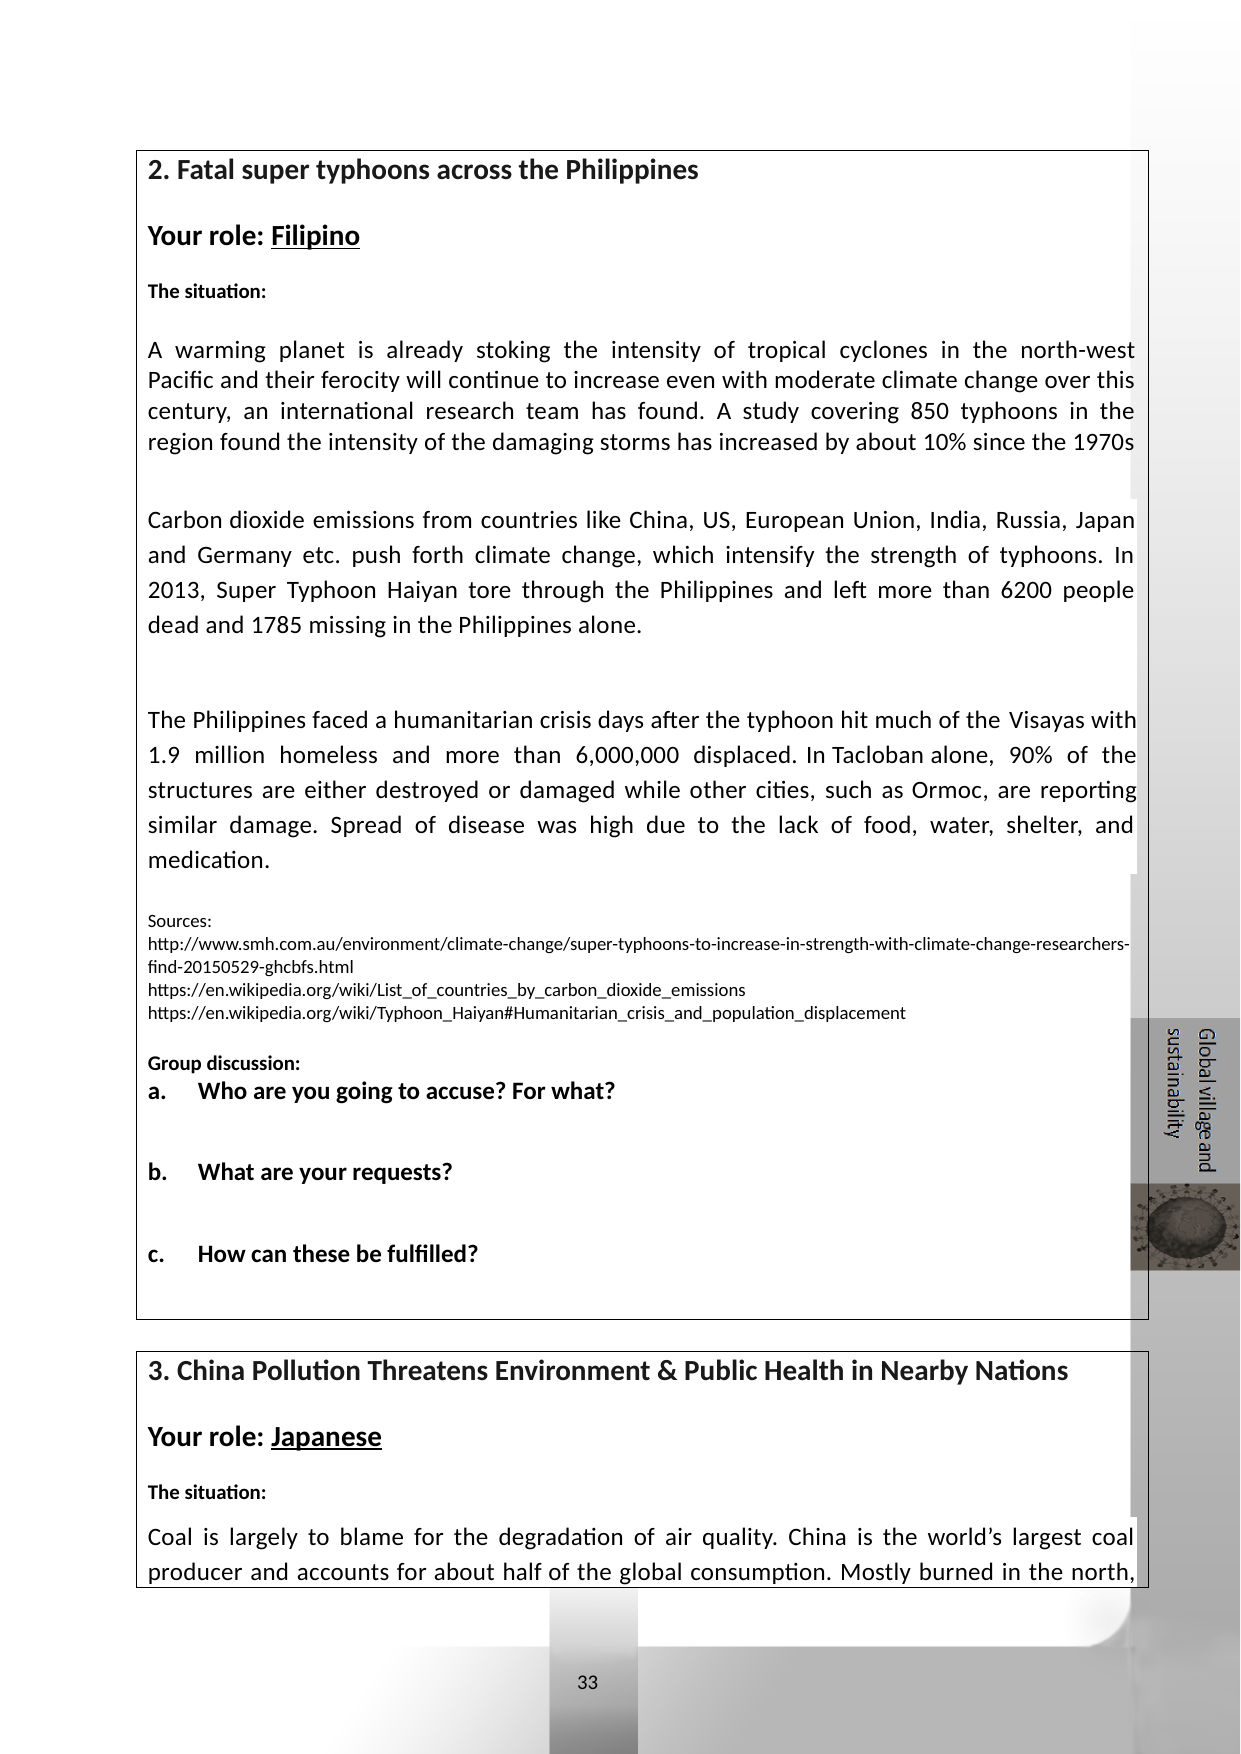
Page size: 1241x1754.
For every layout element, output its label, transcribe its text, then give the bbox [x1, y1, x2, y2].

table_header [137, 1352, 1148, 1587]
table_header 2. Fatal super typhoons across the Philippines Your role: Filipino The situation: A warming planet is already stoking the intensity of tropical cyclones in the north-west Pacific and their ferocity will continue to increase even with moderate climate change over this century, an international research team has found. A study covering 850 typhoons in the region found the intensity of the damaging storms has increased by about 10% since the 1970s Carbon dioxide emissions from countries like China, US, European Union, India, Russia, Japan and Germany etc. push forth climate change, which intensify the strength of typhoons. In 2013, Super Typhoon Haiyan tore through the Philippines and left more than 6200 people dead and 1785 missing in the Philippines alone. The Philippines faced a humanitarian crisis days after the typhoon hit much of the Visayas with 1.9 million homeless and more than 6,000,000 displaced. In Tacloban alone, 90% of the structures are either destroyed or damaged while other cities, such as Ormoc, are reporting similar damage. Spread of disease was high due to the lack of food, water, shelter, and medication. Sources: http://www.smh.com.au/environment/climate-change/super-typhoons-to-increase-in-strength-with-climate-change-researchers-find-20150529-ghcbfs.html https://en.wikipedia.org/wiki/List_of_countries_by_carbon_dioxide_emissions https://en.wikipedia.org/wiki/Typhoon_Haiyan#Humanitarian_crisis_and_population_displacement Group discussion: Who are you going to accuse? For what? What are your requests? How can these be fulfilled? [137, 151, 1148, 1319]
picture [0, 3, 1241, 1754]
